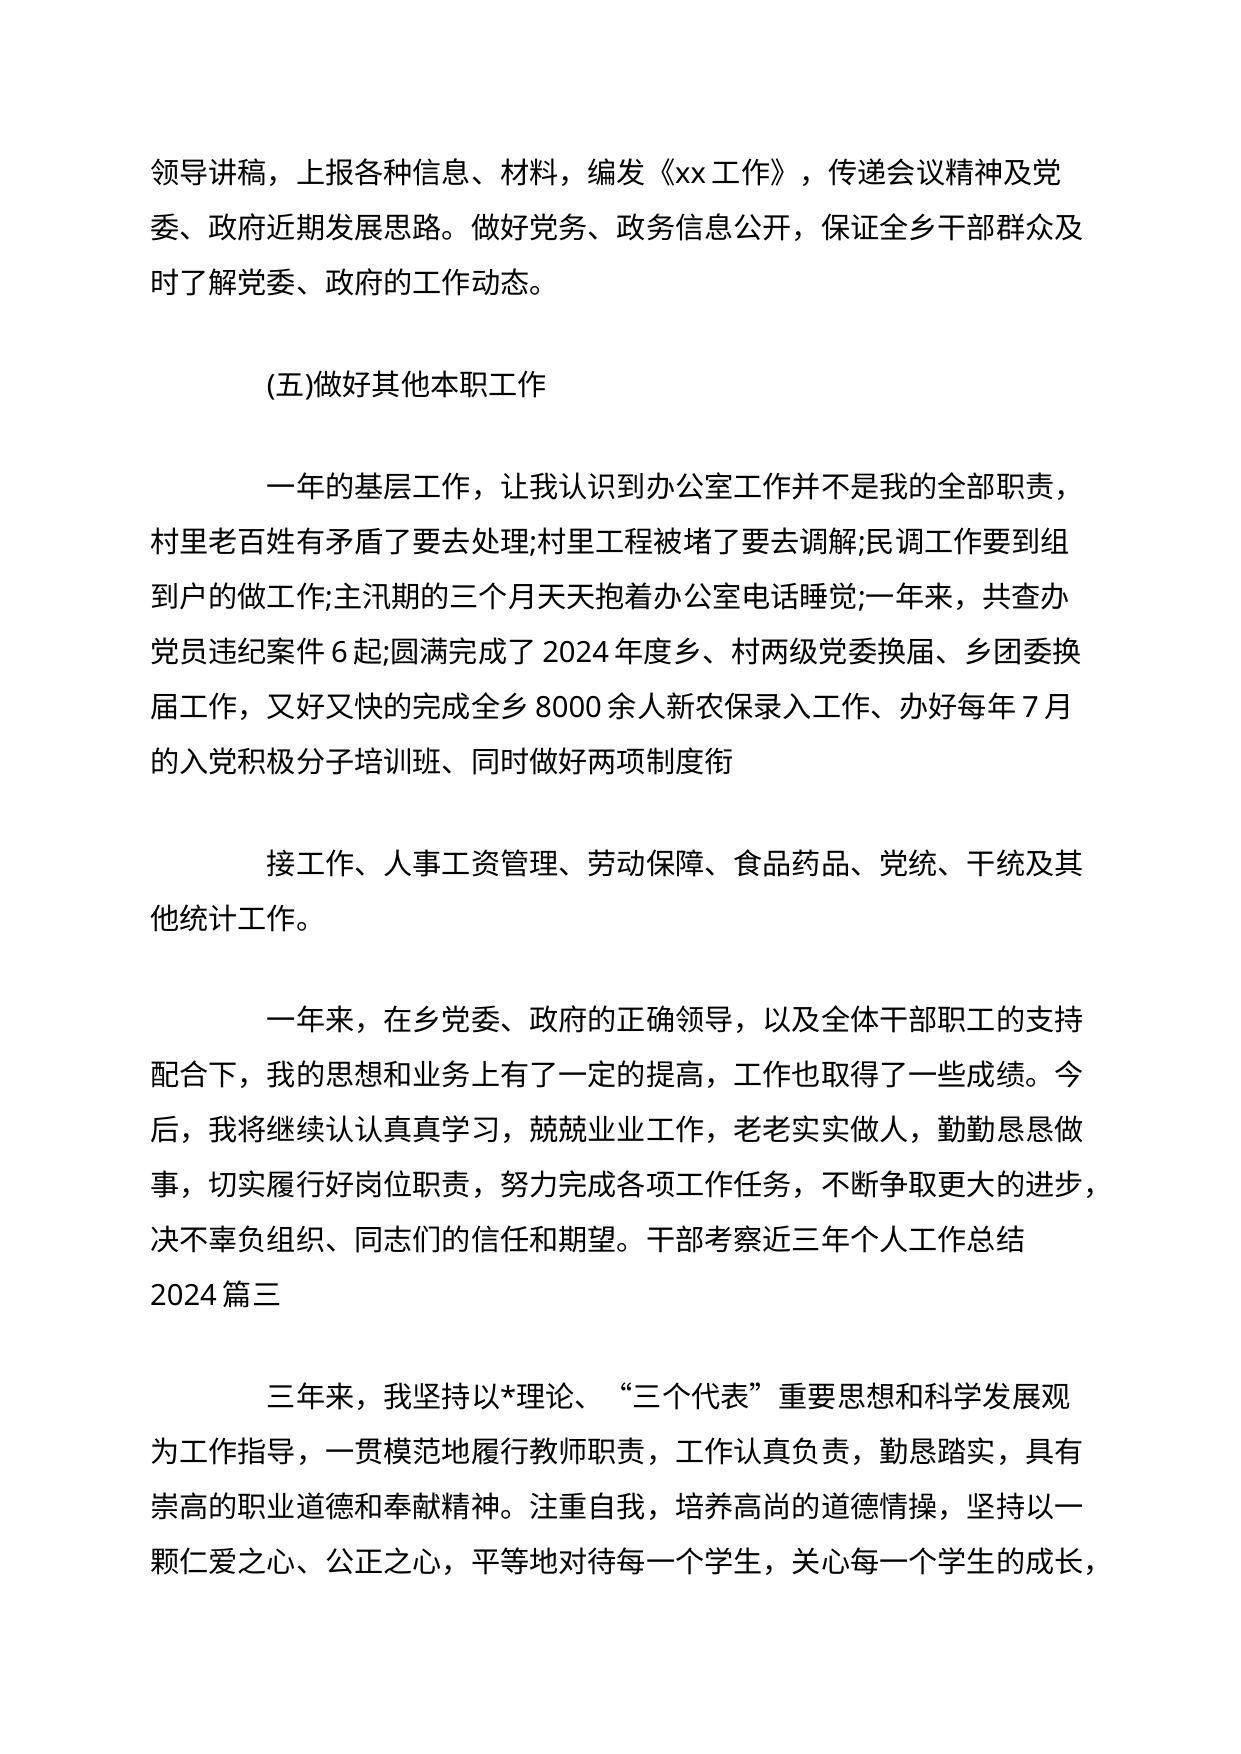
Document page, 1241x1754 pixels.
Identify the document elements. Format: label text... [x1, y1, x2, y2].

text 一年来，在乡党委、政府的正确领导，以及全体干部职工的支持配合下，我的思想和业务上有了一定的提高，工作也取得了一些成绩。今后，我将继续认认真真学习，兢兢业业工作，老老实实做人，勤勤恳恳做事，切实履行好岗位职责，努力完成各项工作任务，不断争取更大的进步，决不辜负组织、同志们的信任和期望。干部考察近三年个人工作总结2024篇三 [150, 997, 1090, 1314]
text 一年的基层工作，让我认识到办公室工作并不是我的全部职责，村里老百姓有矛盾了要去处理;村里工程被堵了要去调解;民调工作要到组到户的做工作;主汛期的三个月天天抱着办公室电话睡觉;一年来，共查办党员违纪案件6起;圆满完成了2024年度乡、村两级党委换届、乡团委换届工作，又好又快的完成全乡8000余人新农保录入工作、办好每年7月的入党积极分子培训班、同时做好两项制度衔 [150, 464, 1090, 781]
text 接工作、人事工资管理、劳动保障、食品药品、党统、干统及其他统计工作。 [150, 840, 1090, 937]
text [150, 150, 1090, 302]
text (五)做好其他本职工作 [150, 362, 1090, 404]
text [150, 1373, 1090, 1581]
